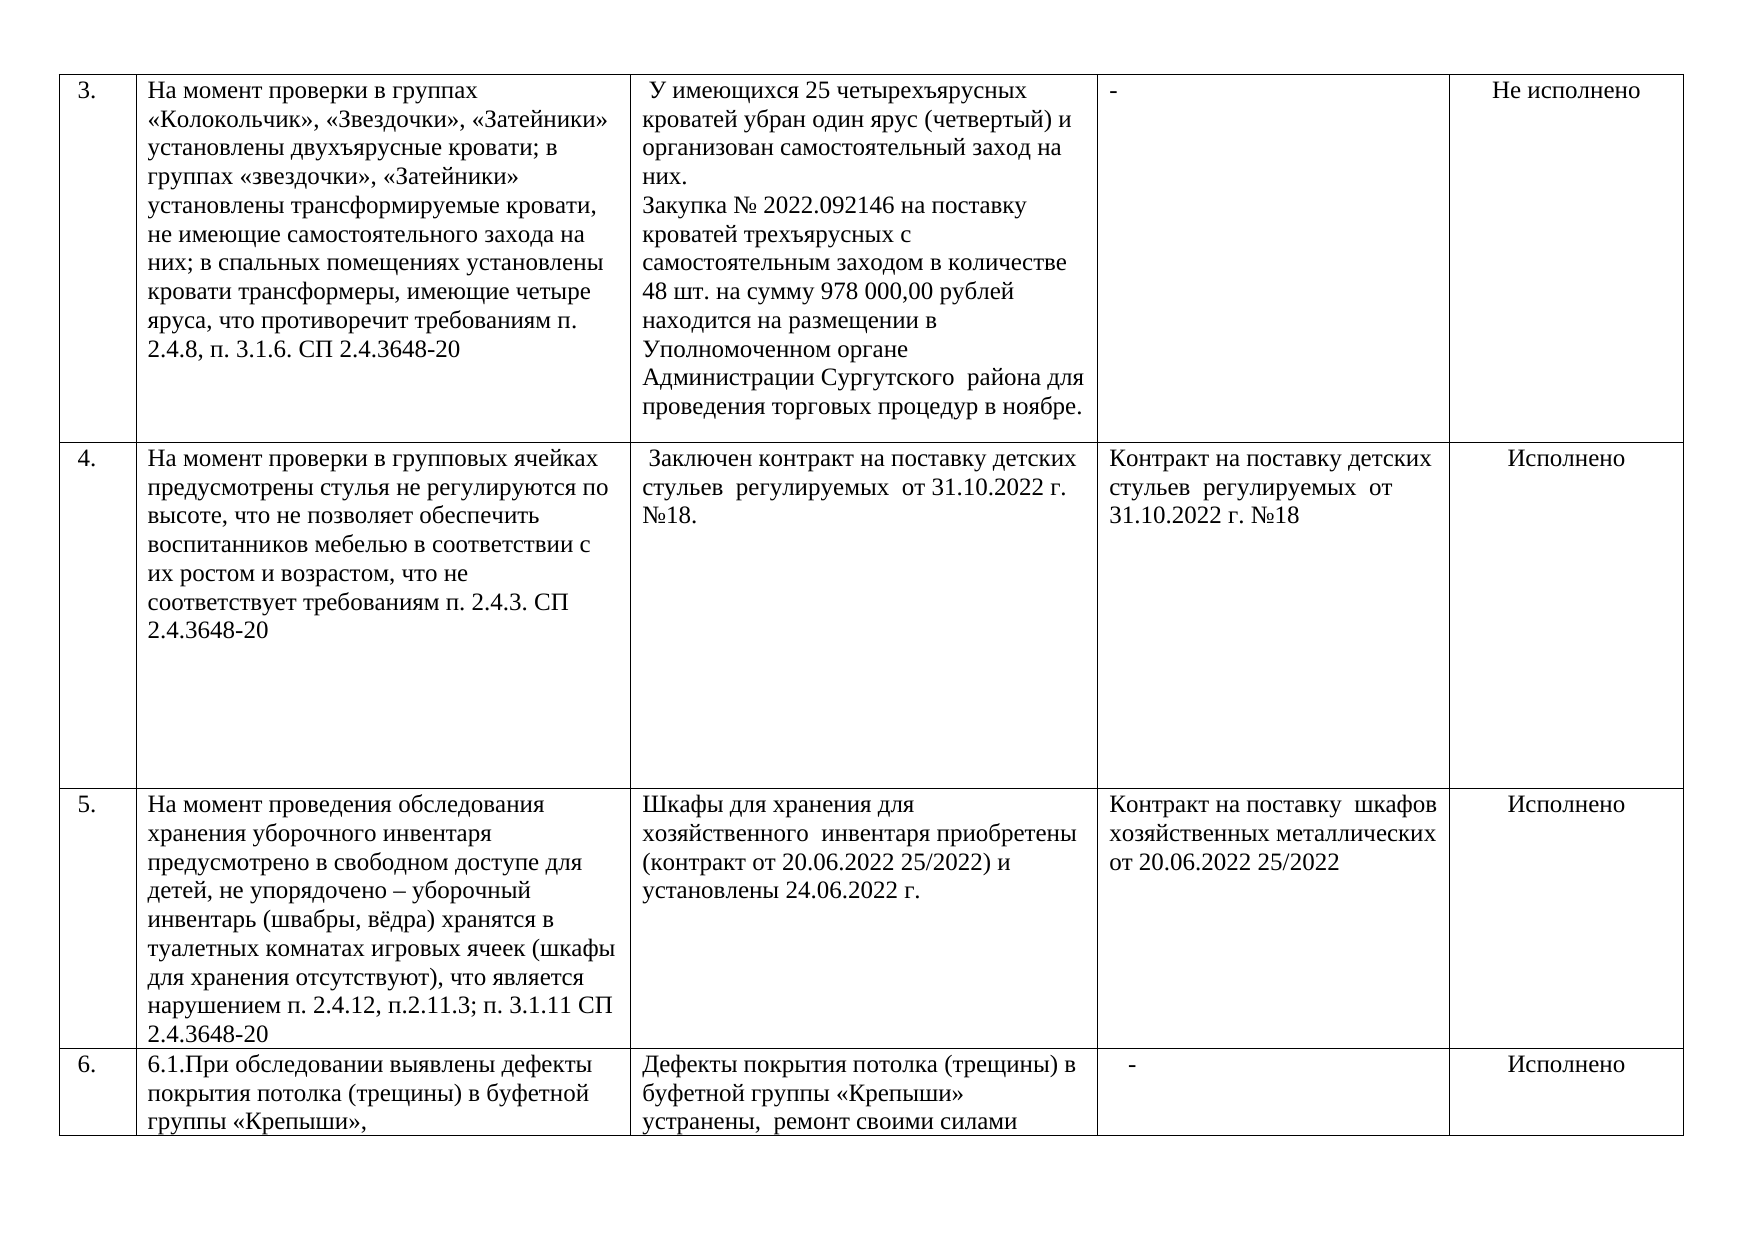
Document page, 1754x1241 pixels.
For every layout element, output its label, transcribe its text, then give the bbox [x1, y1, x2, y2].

table_cell Исполнено [1450, 443, 1683, 788]
table_cell Заключен контракт на поставку детских стульев регулируемых от 31.10.2022 г. №18. [631, 443, 1097, 788]
table_cell [60, 75, 136, 442]
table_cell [1098, 1049, 1449, 1135]
table_cell У имеющихся 25 четырехъярусных кроватей убран один ярус (четвертый) и организован самостоятельный заход на них. Закупка № 2022.092146 на поставку кроватей трехъярусных с самостоятельным заходом в количестве 48 шт. на сумму 978 000,00 рублей находится на размещении в Уполномоченном органе Администрации Сургутского района для проведения торговых процедур в ноябре. [631, 75, 1097, 442]
table_cell Исполнено Исполнено [1450, 1049, 1683, 1135]
table_cell [60, 789, 136, 1048]
table_cell Контракт на поставку шкафов хозяйственных металлических от 20.06.2022 25/2022 [1098, 789, 1449, 1048]
table_cell Не исполнено [1450, 75, 1683, 442]
table_cell Исполнено [1450, 789, 1683, 1048]
table_cell [60, 443, 136, 788]
table_cell Шкафы для хранения для хозяйственного инвентаря приобретены (контракт от 20.06.2022 25/2022) и установлены 24.06.2022 г. [631, 789, 1097, 1048]
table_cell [631, 1049, 1097, 1135]
table_cell - [1098, 75, 1449, 442]
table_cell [137, 1049, 630, 1135]
table_cell На момент проверки в группах «Колокольчик», «Звездочки», «Затейники» установлены двухъярусные кровати; в группах «звездочки», «Затейники» установлены трансформируемые кровати, не имеющие самостоятельного захода на них; в спальных помещениях установлены кровати трансформеры, имеющие четыре яруса, что противоречит требованиям п. 2.4.8, п. 3.1.6. СП 2.4.3648-20 [137, 75, 630, 442]
table_cell На момент проведения обследования хранения уборочного инвентаря предусмотрено в свободном доступе для детей, не упорядочено – уборочный инвентарь (швабры, вёдра) хранятся в туалетных комнатах игровых ячеек (шкафы для хранения отсутствуют), что является нарушением п. 2.4.12, п.2.11.3; п. 3.1.11 СП 2.4.3648-20 [137, 789, 630, 1048]
table_cell Контракт на поставку детских стульев регулируемых от 31.10.2022 г. №18 [1098, 443, 1449, 788]
table_cell [60, 1049, 136, 1135]
table_cell На момент проверки в групповых ячейках предусмотрены стулья не регулируются по высоте, что не позволяет обеспечить воспитанников мебелью в соответствии с их ростом и возрастом, что не соответствует требованиям п. 2.4.3. СП 2.4.3648-20 [137, 443, 630, 788]
